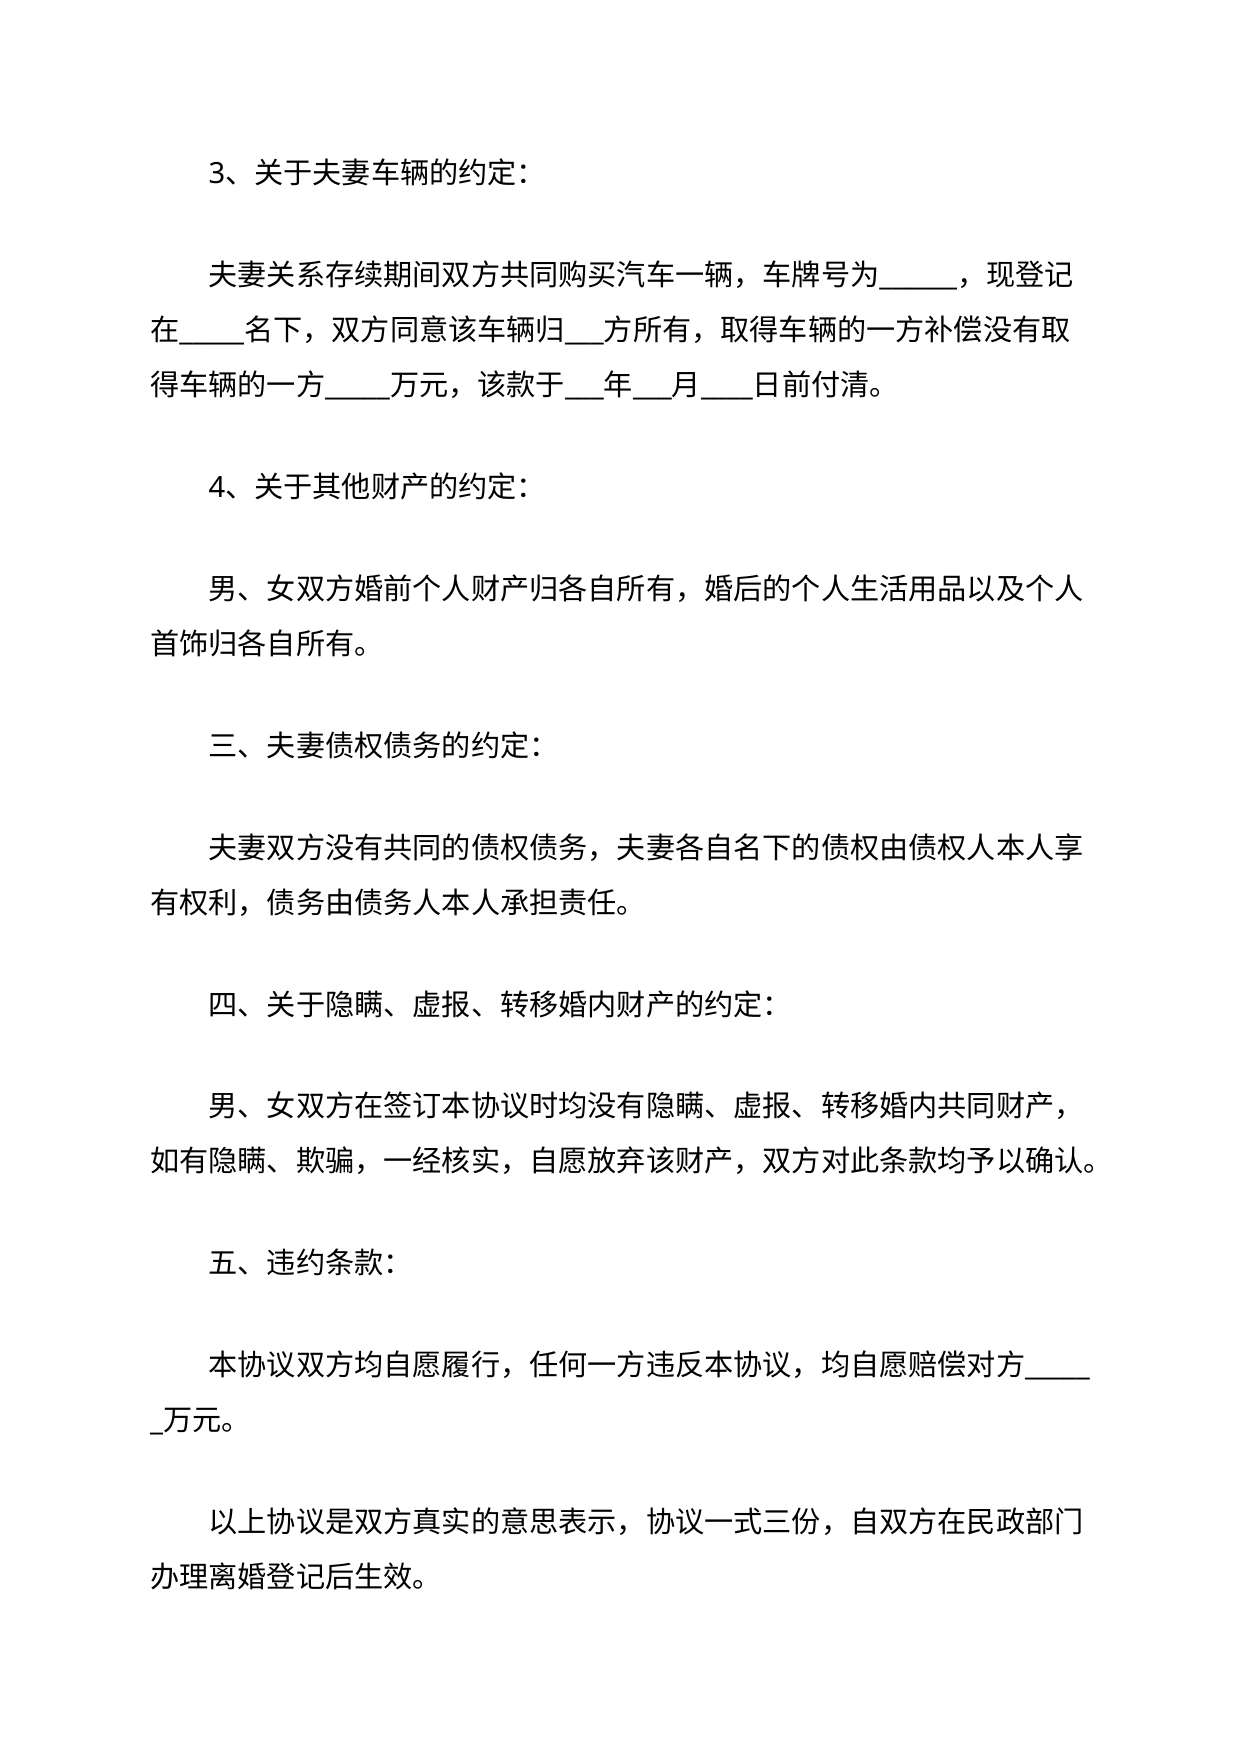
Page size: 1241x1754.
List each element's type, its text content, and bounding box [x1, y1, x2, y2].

text 三、夫妻债权债务的约定： [150, 723, 1090, 765]
text 3、关于夫妻车辆的约定： [150, 150, 1090, 192]
text 4、关于其他财产的约定： [150, 464, 1090, 506]
text 以上协议是双方真实的意思表示，协议一式三份，自双方在民政部门办理离婚登记后生效。 [150, 1498, 1090, 1595]
text 男、女双方婚前个人财产归各自所有，婚后的个人生活用品以及个人首饰归各自所有。 [150, 566, 1090, 663]
text 本协议双方均自愿履行，任何一方违反本协议，均自愿赔偿对方______万元。 [150, 1341, 1090, 1439]
text 夫妻关系存续期间双方共同购买汽车一辆，车牌号为______，现登记在_____名下，双方同意该车辆归___方所有，取得车辆的一方补偿没有取得车辆的一方_____万元，该款于___年___月____日前付清。 [150, 252, 1090, 404]
text 四、关于隐瞒、虚报、转移婚内财产的约定： [150, 981, 1090, 1023]
text 夫妻双方没有共同的债权债务，夫妻各自名下的债权由债权人本人享有权利，债务由债务人本人承担责任。 [150, 824, 1090, 922]
text 五、违约条款： [150, 1239, 1090, 1282]
text 男、女双方在签订本协议时均没有隐瞒、虚报、转移婚内共同财产，如有隐瞒、欺骗，一经核实，自愿放弃该财产，双方对此条款均予以确认。 [150, 1083, 1090, 1180]
